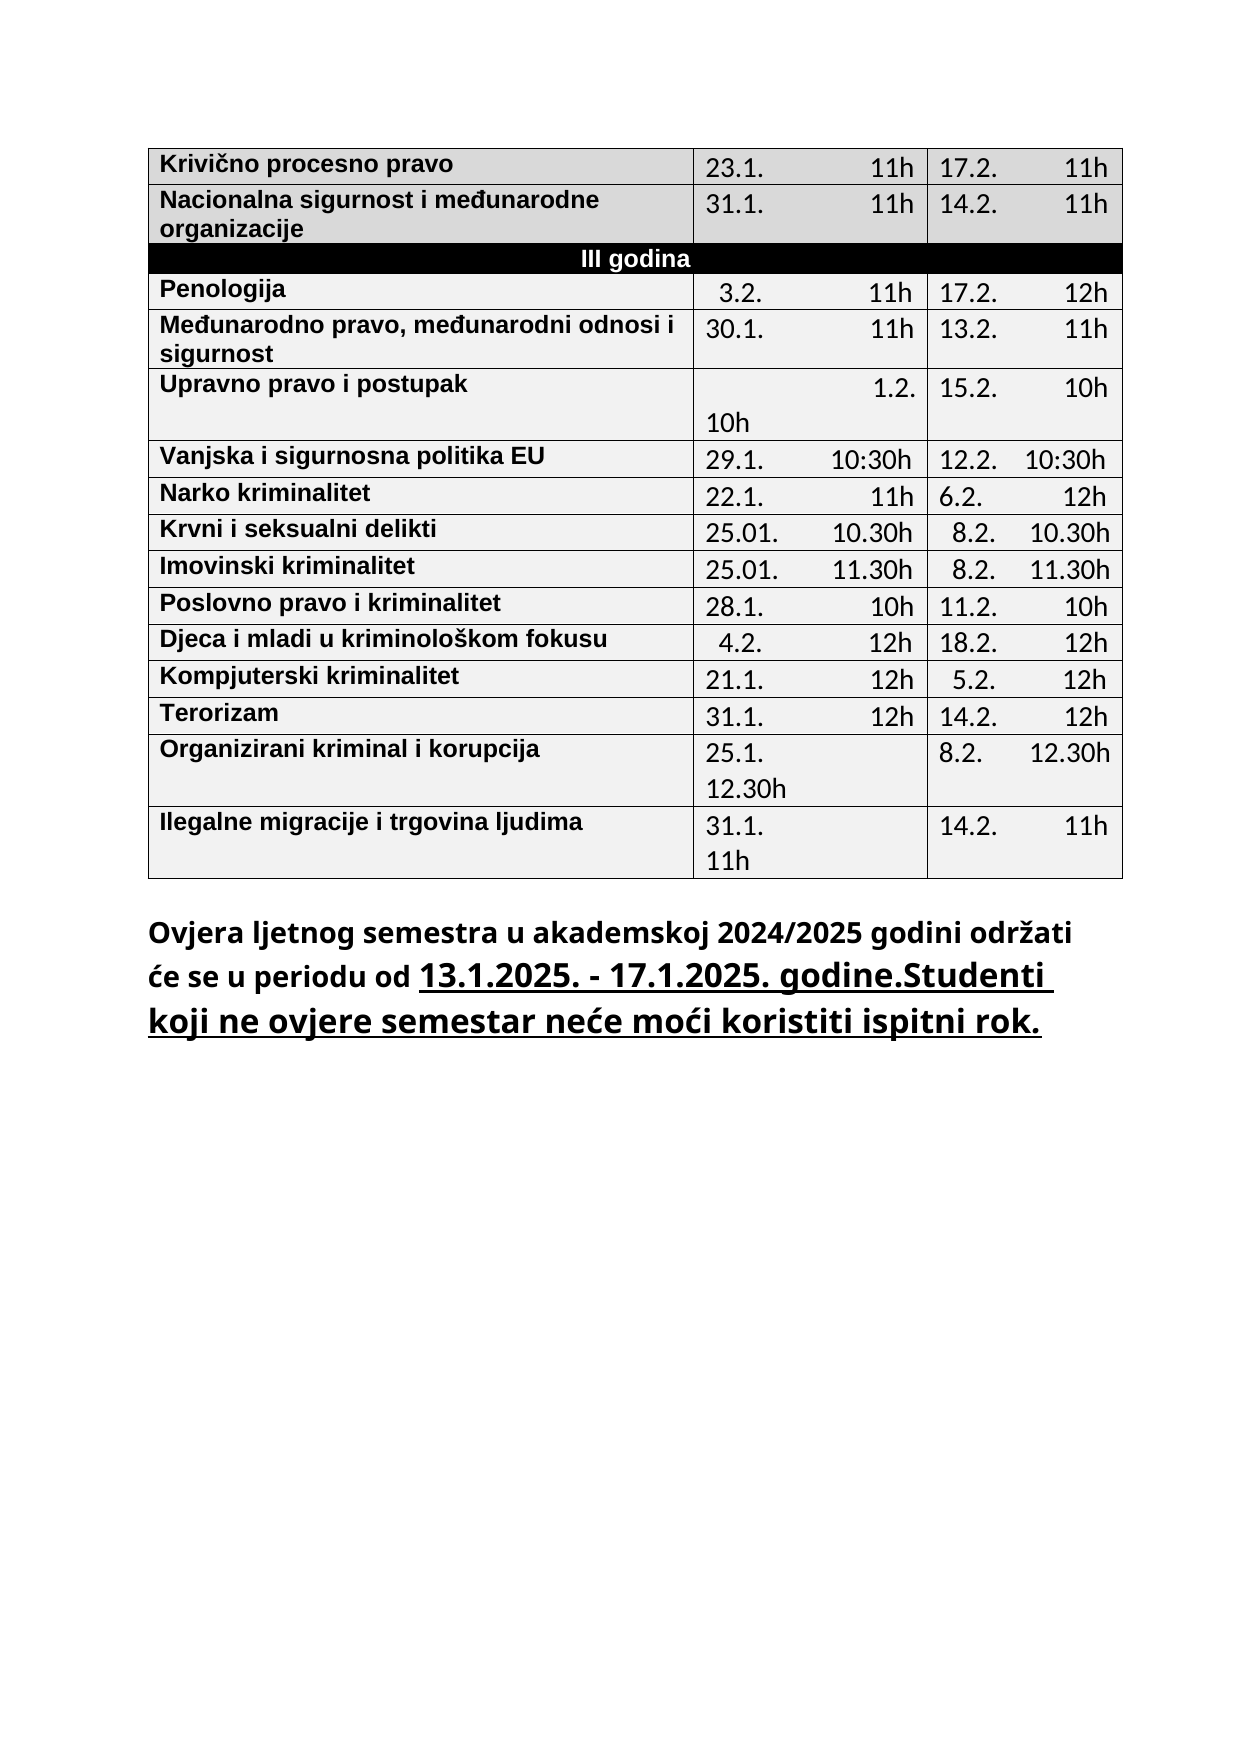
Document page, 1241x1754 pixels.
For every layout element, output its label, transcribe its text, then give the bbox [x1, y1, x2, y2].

table_cell Međunarodno pravo, međunarodni odnosi i sigurnost [149, 310, 693, 368]
table_cell 4.2. 12h [694, 625, 927, 660]
table_cell 14.2. 12h [928, 698, 1122, 733]
table_cell Imovinski kriminalitet [149, 551, 693, 587]
table_cell 28.1. 10h [694, 588, 927, 623]
table_cell Narko kriminalitet [149, 478, 693, 513]
table_cell 13.2. 11h [928, 310, 1122, 368]
table_cell Vanjska i sigurnosna politika EU [149, 441, 693, 477]
table_cell Krivično procesno pravo [149, 149, 693, 184]
table_cell 29.1. 10:30h [694, 441, 927, 477]
table_cell Penologija [149, 274, 693, 309]
table_cell 17.2. 11h [928, 149, 1122, 184]
table_cell Krvni i seksualni delikti [149, 515, 693, 550]
table_cell 15.2. 10h [928, 369, 1122, 440]
table_cell 30.1. 11h [694, 310, 927, 368]
table_cell 11.2. 10h [928, 588, 1122, 623]
table_cell 31.1. 11h [694, 807, 927, 878]
table_cell Nacionalna sigurnost i međunarodne organizacije [149, 185, 693, 243]
table_cell Kompjuterski kriminalitet [149, 661, 693, 697]
table_cell 31.1. 12h [694, 698, 927, 733]
table_cell 25.01. 10.30h [694, 515, 927, 550]
table_cell 22.1. 11h [694, 478, 927, 513]
table_cell Poslovno pravo i kriminalitet [149, 588, 693, 623]
table_cell 21.1. 12h [694, 661, 927, 697]
table_cell 8.2. 10.30h [928, 515, 1122, 550]
table_cell 17.2. 12h [928, 274, 1122, 309]
table_cell 12.2. 10:30h [928, 441, 1122, 477]
table_cell 23.1. 11h [694, 149, 927, 184]
table_cell 8.2. 12.30h [928, 735, 1122, 806]
table_cell Djeca i mladi u kriminološkom fokusu [149, 625, 693, 660]
table_cell Ilegalne migracije i trgovina ljudima [149, 807, 693, 878]
table_cell 8.2. 11.30h [928, 551, 1122, 587]
table_cell 14.2. 11h [928, 185, 1122, 243]
table_cell Organizirani kriminal i korupcija [149, 735, 693, 806]
table_cell 6.2. 12h [928, 478, 1122, 513]
table_cell 14.2. 11h [928, 807, 1122, 878]
table_cell III godina [149, 244, 1122, 273]
table_cell Terorizam [149, 698, 693, 733]
table_cell 1.2. 10h [694, 369, 927, 440]
table_cell 5.2. 12h [928, 661, 1122, 697]
table_cell 25.01. 11.30h [694, 551, 927, 587]
table_cell 3.2. 11h [694, 274, 927, 309]
table_cell 25.1. 12.30h [694, 735, 927, 806]
text Ovjera ljetnog semestra u akademskoj 2024/2025 godini održati će se u periodu od 13.1.2025. - 17.1.2025. godine.Studenti koji ne ovjere semestar neće moći koristiti ispitni rok. [148, 913, 1093, 1043]
table_cell 18.2. 12h [928, 625, 1122, 660]
table_cell 31.1. 11h [694, 185, 927, 243]
table_cell Upravno pravo i postupak [149, 369, 693, 440]
